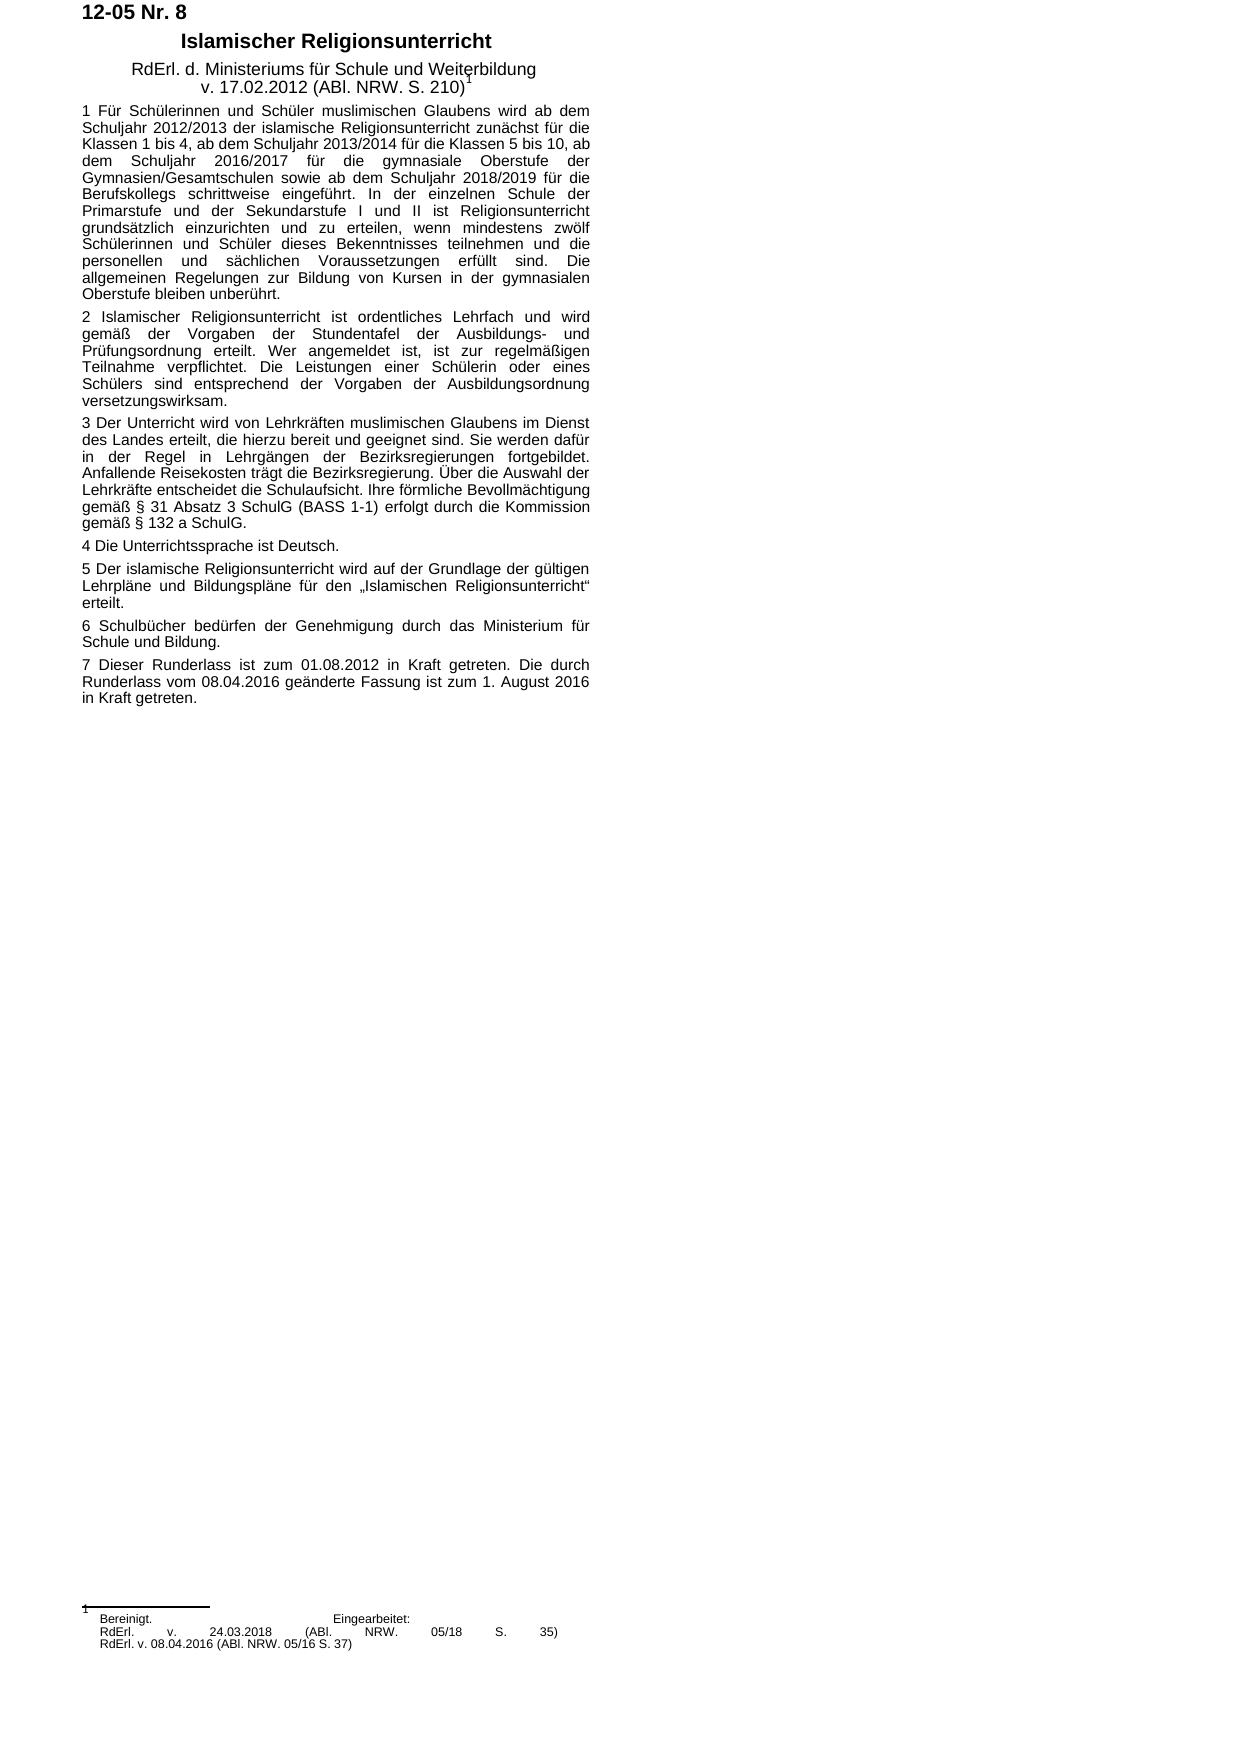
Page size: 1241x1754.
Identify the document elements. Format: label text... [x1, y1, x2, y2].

text 12-05 Nr. 8 [82, 0, 591, 24]
text 6 Schulbücher bedürfen der Genehmigung durch das Ministerium für Schule und Bildung. [82, 618, 591, 651]
text 3 Der Unterricht wird von Lehrkräften muslimischen Glaubens im Dienst des Landes erteilt, die hierzu bereit und geeignet sind. Sie werden dafür in der Regel in Lehrgängen der Bezirksregierungen fortgebildet. Anfallende Reisekosten trägt die Bezirksregierung. Über die Auswahl der Lehrkräfte entscheidet die Schulaufsicht. Ihre förmliche Bevollmächtigung gemäß § 31 Absatz 3 SchulG (BASS 1-1) erfolgt durch die Kommission gemäß § 132 a SchulG. [82, 416, 591, 532]
text 5 Der islamische Religionsunterricht wird auf der Grundlage der gültigen Lehrpläne und Bildungspläne für den „Islamischen Religionsunterricht“ erteilt. [82, 561, 591, 611]
text 2 Islamischer Religionsunterricht ist ordentliches Lehrfach und wird gemäß der Vorgaben der Stundentafel der Ausbildungs- und Prüfungsordnung erteilt. Wer angemeldet ist, ist zur regelmäßigen Teilnahme verpflichtet. Die Leistungen einer Schülerin oder eines Schülers sind entsprechend der Vorgaben der Ausbildungsordnung versetzungswirksam. [82, 309, 591, 409]
text 1 Für Schülerinnen und Schüler muslimischen Glaubens wird ab dem Schuljahr 2012/2013 der islamische Religionsunterricht zunächst für die Klassen 1 bis 4, ab dem Schuljahr 2013/2014 für die Klassen 5 bis 10, ab dem Schuljahr 2016/2017 für die gymnasiale Oberstufe der Gymnasien/Gesamtschulen sowie ab dem Schuljahr 2018/2019 für die Berufskollegs schrittweise eingeführt. In der einzelnen Schule der Primarstufe und der Sekundarstufe I und II ist Religionsunterricht grundsätzlich einzurichten und zu erteilen, wenn mindestens zwölf Schülerinnen und Schüler dieses Bekenntnisses teilnehmen und die personellen und sächlichen Voraussetzungen erfüllt sind. Die allgemeinen Regelungen zur Bildung von Kursen in der gymnasialen Oberstufe bleiben unberührt. [82, 103, 591, 303]
text 7 Dieser Runderlass ist zum 01.08.2012 in Kraft getreten. Die durch Runderlass vom 08.04.2016 geänderte Fassung ist zum 1. August 2016 in Kraft getreten. [82, 657, 591, 707]
text Islamischer Religionsunterricht [82, 30, 591, 53]
text 4 Die Unterrichtssprache ist Deutsch. [82, 538, 591, 555]
text RdErl. d. Ministeriums für Schule und Weiterbildung v. 17.02.2012 (ABl. NRW. S. 210) [82, 61, 591, 97]
